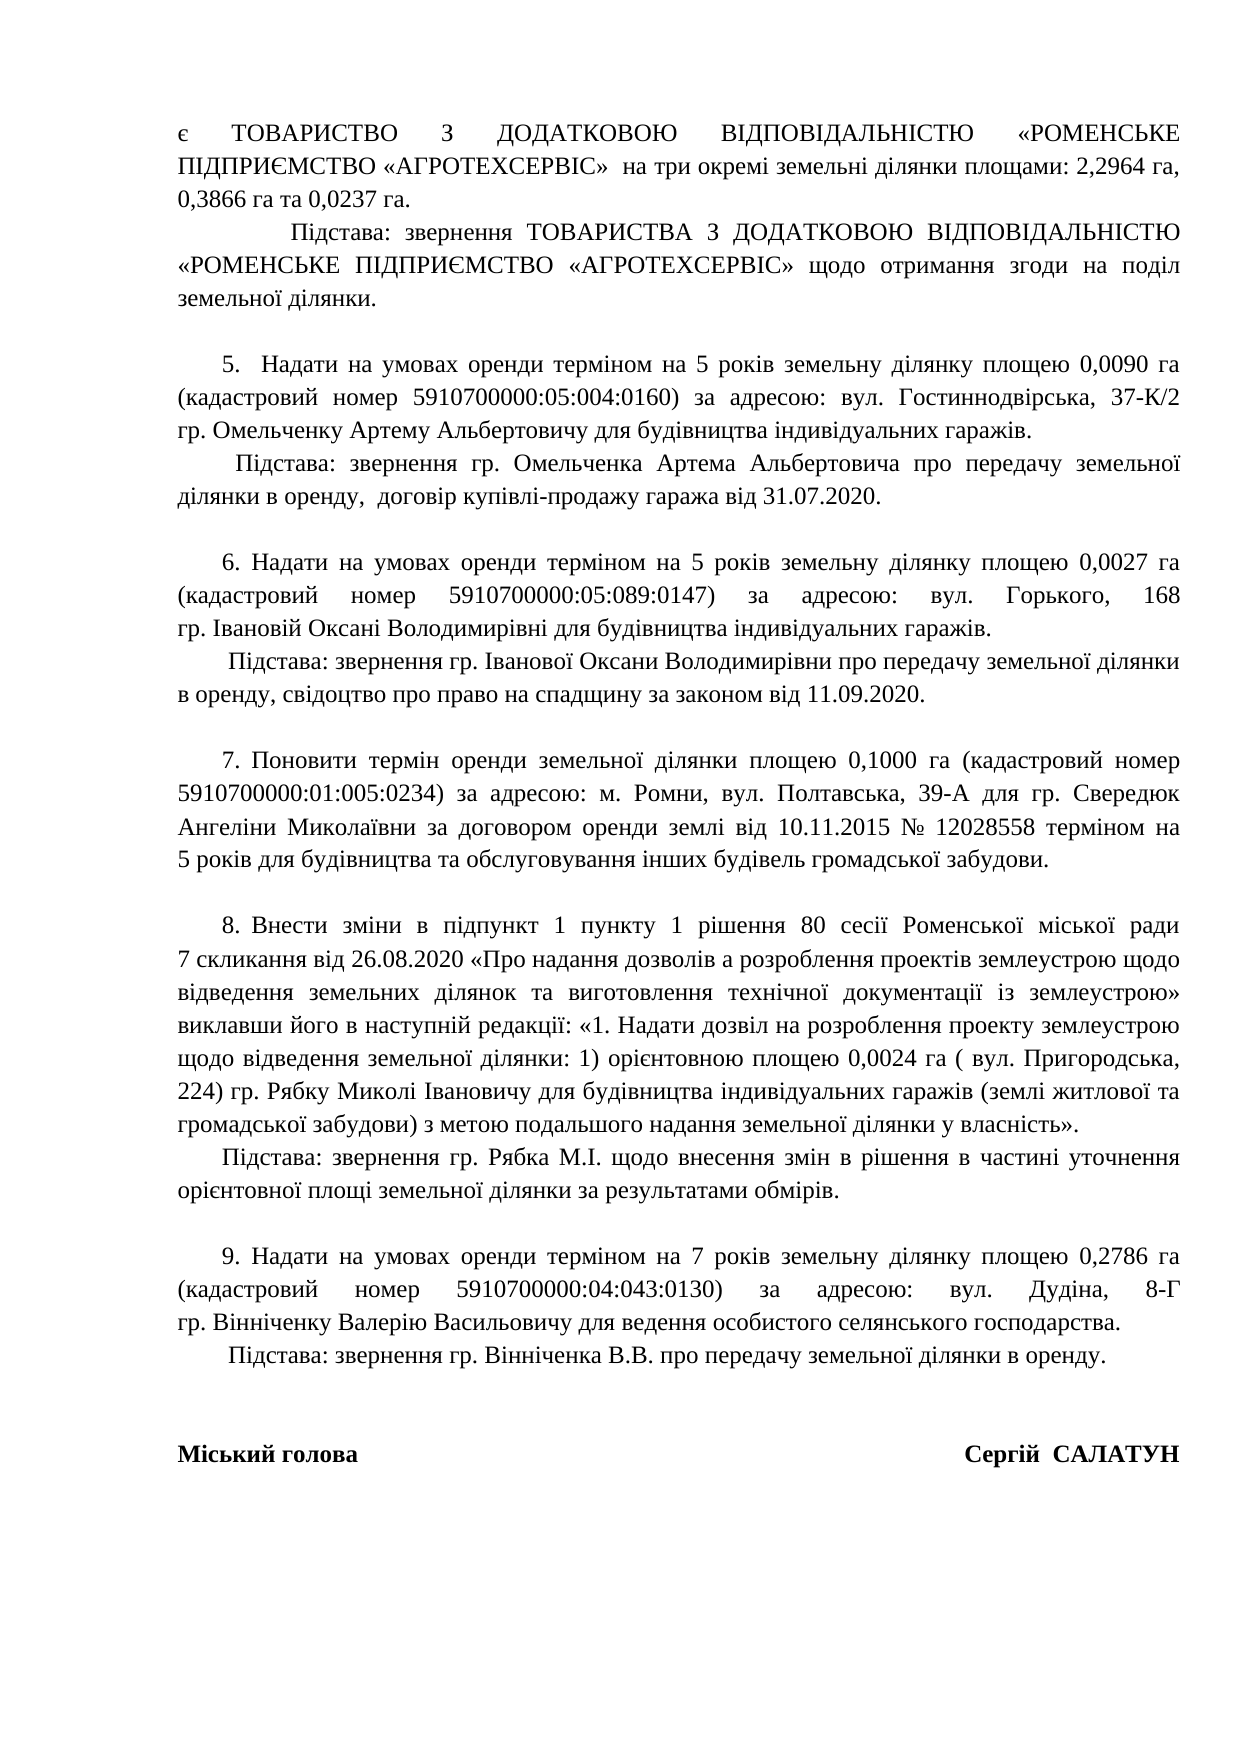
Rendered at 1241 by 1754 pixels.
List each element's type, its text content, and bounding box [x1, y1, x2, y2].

text Підстава: звернення гр. Іванової Оксани Володимирівни про передачу земельної ділянки в оренду, свідоцтво про право на спадщину за законом від 11.09.2020. [177, 646, 1181, 708]
list Надати на умовах оренди терміном на 5 років земельну ділянку площею 0,0027 га (кадастровий номер 5910700000:05:089:0147) за адресою: вул. Горького, 168 гр. Івановій Оксані Володимирівні для будівництва індивідуальних гаражів. [177, 547, 1181, 642]
text Підстава: звернення гр. Вінніченка В.В. про передачу земельної ділянки в оренду. [177, 1340, 1181, 1369]
text Міський голова Сергій САЛАТУН [177, 1439, 1181, 1468]
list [177, 118, 1181, 213]
text Підстава: звернення гр. Рябка М.І. щодо внесення змін в рішення в частині уточнення орієнтовної площі земельної ділянки за результатами обмірів. [177, 1142, 1181, 1203]
list Надати на умовах оренди терміном на 7 років земельну ділянку площею 0,2786 га (кадастровий номер 5910700000:04:043:0130) за адресою: вул. Дудіна, 8-Г гр. Вінніченку Валерію Васильовичу для ведення особистого селянського господарства. [177, 1241, 1181, 1336]
list Внести зміни в підпункт 1 пункту 1 рішення 80 сесії Роменської міської ради 7 скликання від 26.08.2020 «Про надання дозволів а розроблення проектів землеустрою щодо відведення земельних ділянок та виготовлення технічної документації із землеустрою» виклавши його в наступній редакції: «1. Надати дозвіл на розроблення проекту землеустрою щодо відведення земельної ділянки: 1) орієнтовною площею 0,0024 га ( вул. Пригородська, 224) гр. Рябку Миколі Івановичу для будівництва індивідуальних гаражів (землі житлової та громадської забудови) з метою подальшого надання земельної ділянки у власність». [177, 911, 1181, 1137]
text Підстава: звернення ТОВАРИСТВА З ДОДАТКОВОЮ ВІДПОВІДАЛЬНІСТЮ «РОМЕНСЬКЕ ПІДПРИЄМСТВО «АГРОТЕХСЕРВІС» щодо отримання згоди на поділ земельної ділянки. [177, 217, 1181, 312]
list Поновити термін оренди земельної ділянки площею 0,1000 га (кадастровий номер 5910700000:01:005:0234) за адресою: м. Ромни, вул. Полтавська, 39-А для гр. Свередюк Ангеліни Миколаївни за договором оренди землі від 10.11.2015 № 12028558 терміном на 5 років для будівництва та обслуговування інших будівель громадської забудови. [177, 746, 1181, 873]
text Підстава: звернення гр. Омельченка Артема Альбертовича про передачу земельної ділянки в оренду, договір купівлі-продажу гаража від 31.07.2020. [177, 448, 1181, 510]
list Надати на умовах оренди терміном на 5 років земельну ділянку площею 0,0090 га (кадастровий номер 5910700000:05:004:0160) за адресою: вул. Гостиннодвірська, 37-К/2 гр. Омельченку Артему Альбертовичу для будівництва індивідуальних гаражів. [177, 349, 1181, 444]
